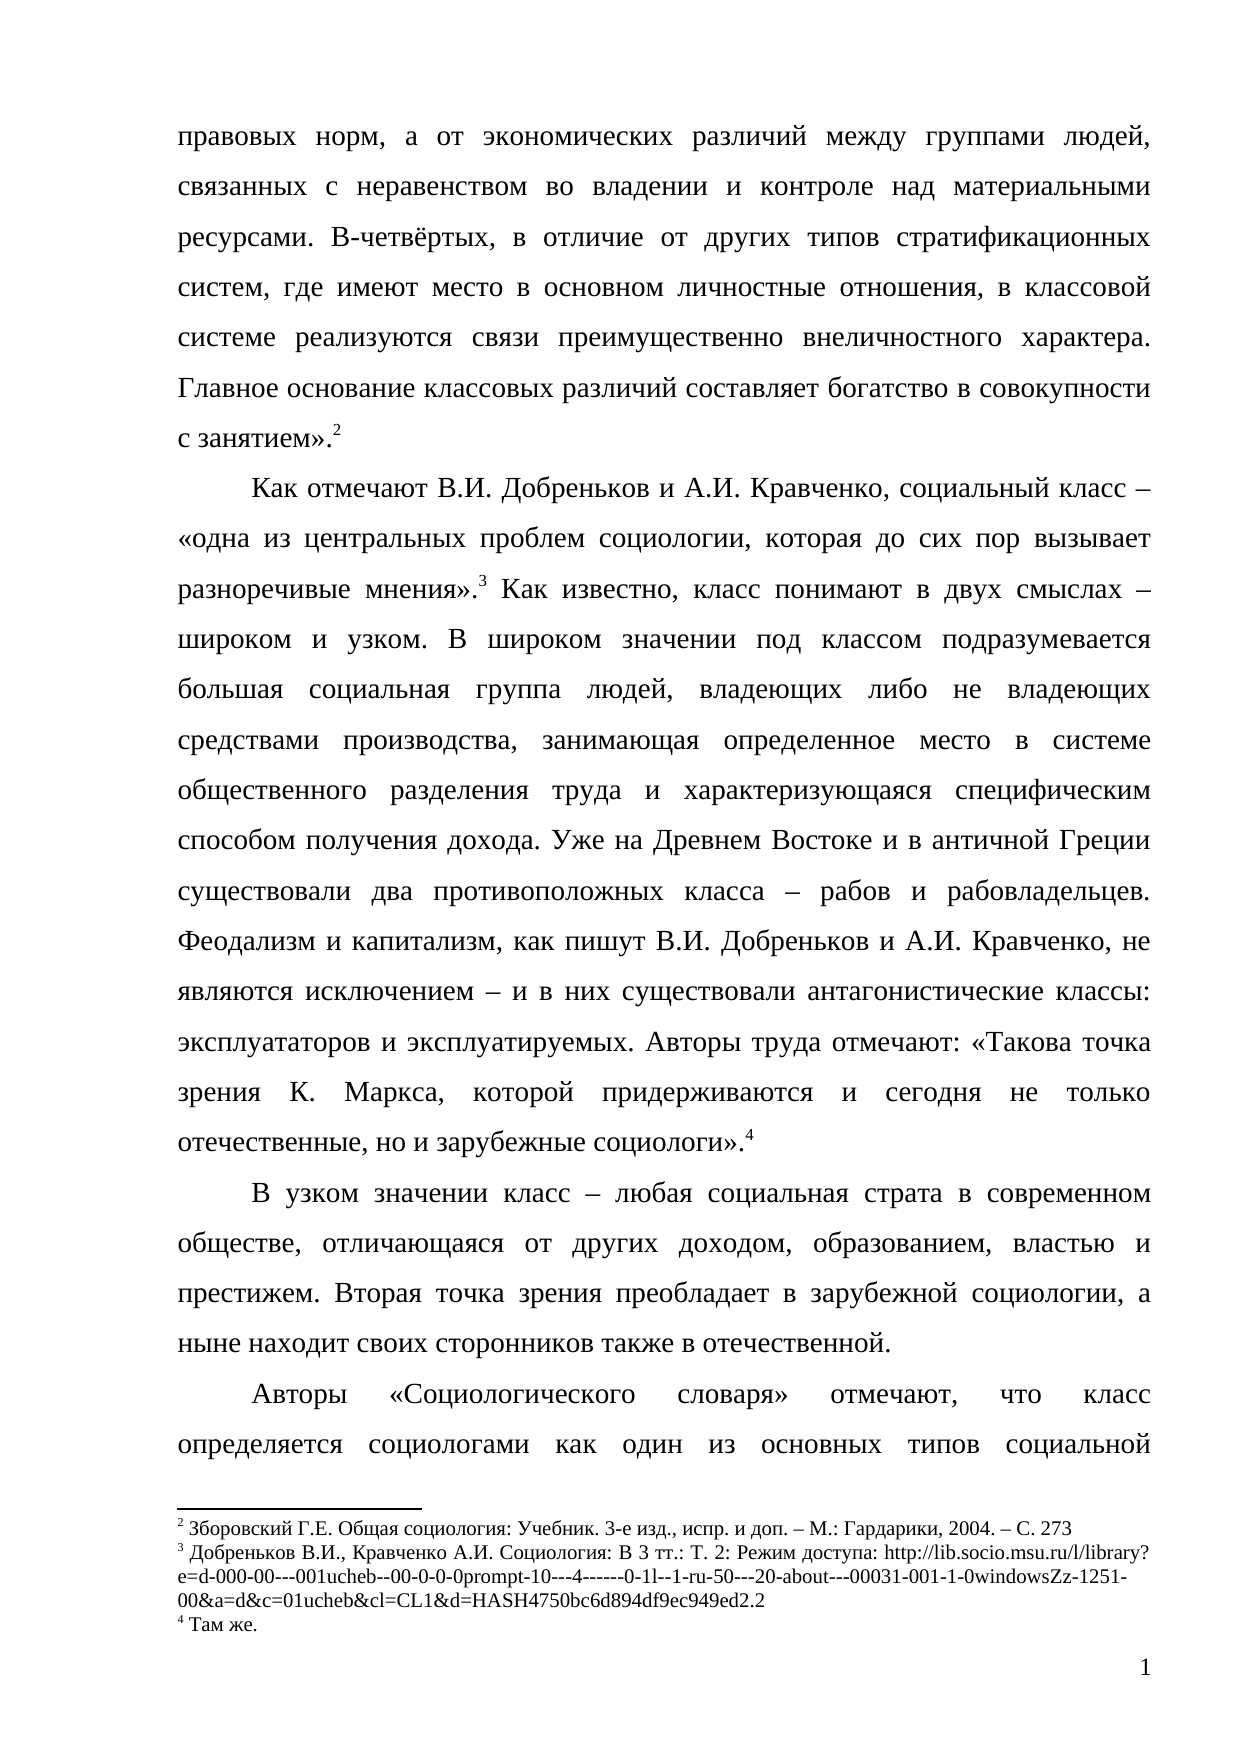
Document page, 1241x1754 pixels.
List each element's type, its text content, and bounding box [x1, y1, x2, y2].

text В узком значении класс – любая социальная страта в современном обществе, отличающаяся от других доходом, образованием, властью и престижем. Вторая точка зрения преобладает в зарубежной социологии, а ныне находит своих сторонников также в отечественной. [177, 1175, 1152, 1359]
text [177, 118, 1152, 453]
text Как отмечают В.И. Добреньков и А.И. Кравченко, социальный класс – «одна из центральных проблем социологии, которая до сих пор вызывает разноречивые мнения». Как известно, класс понимают в двух смыслах – широком и узком. В широком значении под классом подразумевается большая социальная группа людей, владеющих либо не владеющих средствами производства, занимающая определенное место в системе общественного разделения труда и характеризующаяся специфическим способом получения дохода. Уже на Древнем Востоке и в античной Греции существовали два противоположных класса – рабов и рабовладельцев. Феодализм и капитализм, как пишут В.И. Добреньков и А.И. Кравченко, не являются исключением – и в них существовали антагонистические классы: эксплуататоров и эксплуатируемых. Авторы труда отмечают: «Такова точка зрения К. Маркса, которой придерживаются и сегодня не только отечественные, но и зарубежные социологи». [177, 470, 1152, 1158]
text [177, 1376, 1152, 1460]
